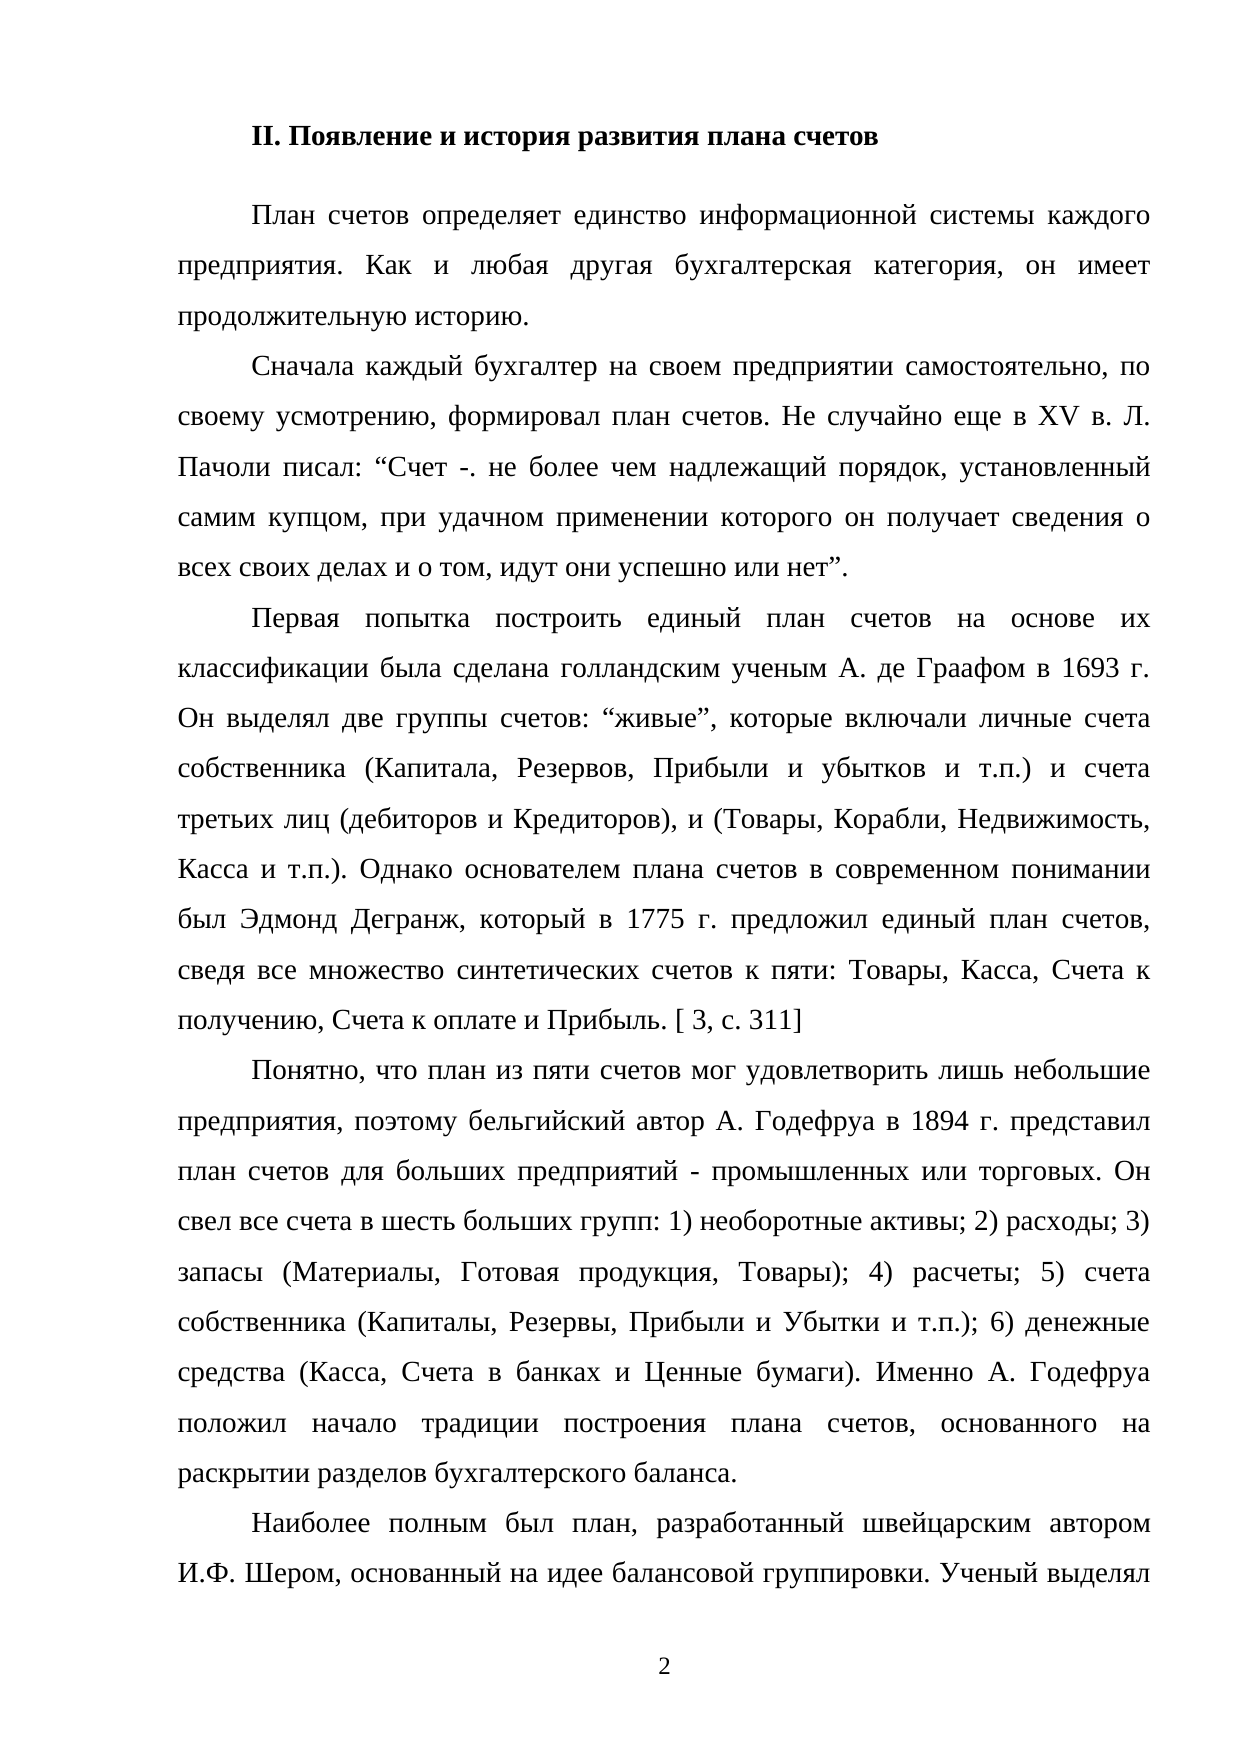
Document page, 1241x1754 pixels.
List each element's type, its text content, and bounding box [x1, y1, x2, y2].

text Первая попытка построить единый план счетов на основе их классификации была сделана голландским ученым А. де Граафом в . Он выделял две группы счетов: “живые”, которые включали личные счета собственника (Капитала, Резервов, Прибыли и убытков и т.п.) и счета третьих лиц (дебиторов и Кредиторов), и (Товары, Корабли, Недвижимость, Касса и т.п.). Однако основателем плана счетов в современном понимании был Эдмонд Дегранж, который в . предложил единый план счетов, сведя все множество синтетических счетов к пяти: Товары, Касса, Счета к получению, Счета к оплате и Прибыль. [ 3, c. 311] [177, 600, 1152, 1036]
subtitle II. Появление и история развития плана счетов [177, 118, 1152, 152]
text План счетов определяет единство информационной системы каждого предприятия. Как и любая другая бухгалтерская категория, он имеет продолжительную историю. [177, 197, 1152, 331]
text Сначала каждый бухгалтер на своем предприятии самостоятельно, по своему усмотрению, формировал план счетов. Не случайно еще в ХV в. Л. Пачоли писал: “Счет -. не более чем надлежащий порядок, установленный самим купцом, при удачном применении которого он получает сведения о всех своих делах и о том, идут они успешно или нет”. [177, 348, 1152, 583]
text Понятно, что план из пяти счетов мог удовлетворить лишь небольшие предприятия, поэтому бельгийский автор А. Годефруа в . представил план счетов для больших предприятий - промышленных или торговых. Он свел все счета в шесть больших групп: 1) необоротные активы; 2) расходы; 3) запасы (Материалы, Готовая продукция, Товары); 4) расчеты; 5) счета собственника (Капиталы, Резервы, Прибыли и Убытки и т.п.); 6) денежные средства (Касса, Счета в банках и Ценные бумаги). Именно А. Годефруа положил начало традиции построения плана счетов, основанного на раскрытии разделов бухгалтерского баланса. [177, 1052, 1152, 1488]
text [177, 1505, 1152, 1589]
